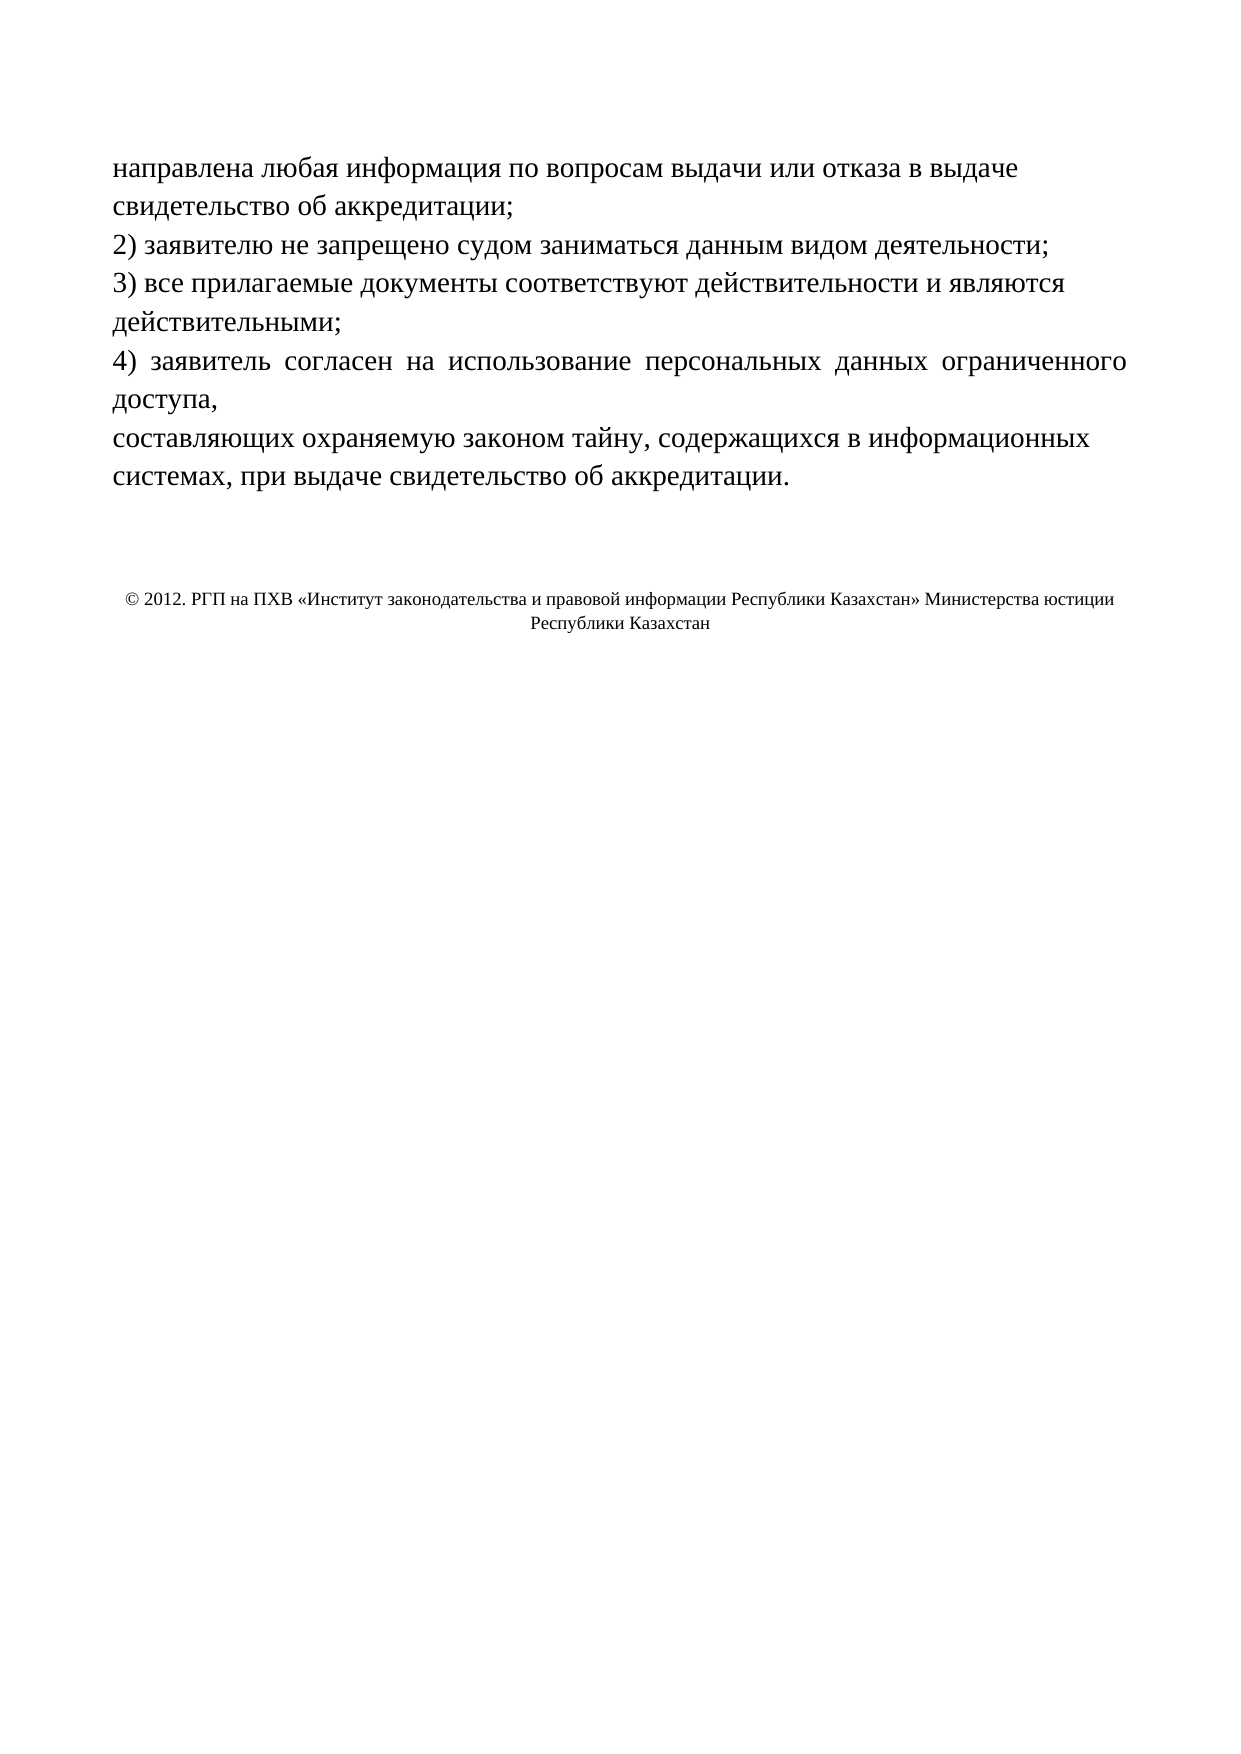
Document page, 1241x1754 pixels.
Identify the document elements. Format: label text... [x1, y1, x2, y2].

text 2) заявителю не запрещено судом заниматься данным видом деятельности; [112, 227, 1128, 261]
text свидетельство об аккредитации; [112, 188, 1128, 222]
text © 2012. РГП на ПХВ «Институт законодательства и правовой информации Республики Казахстан» Министерства юстиции Республики Казахстан [112, 587, 1128, 634]
text составляющих охраняемую законом тайну, содержащихся в информационных [112, 420, 1128, 453]
text 3) все прилагаемые документы соответствуют действительности и являются [112, 266, 1128, 299]
text системах, при выдаче свидетельство об аккредитации. [112, 458, 1128, 492]
text действительными; [112, 304, 1128, 338]
text направлена любая информация по вопросам выдачи или отказа в выдаче [112, 150, 1128, 183]
text 4) заявитель согласен на использование персональных данных ограниченного доступа, [112, 343, 1128, 415]
